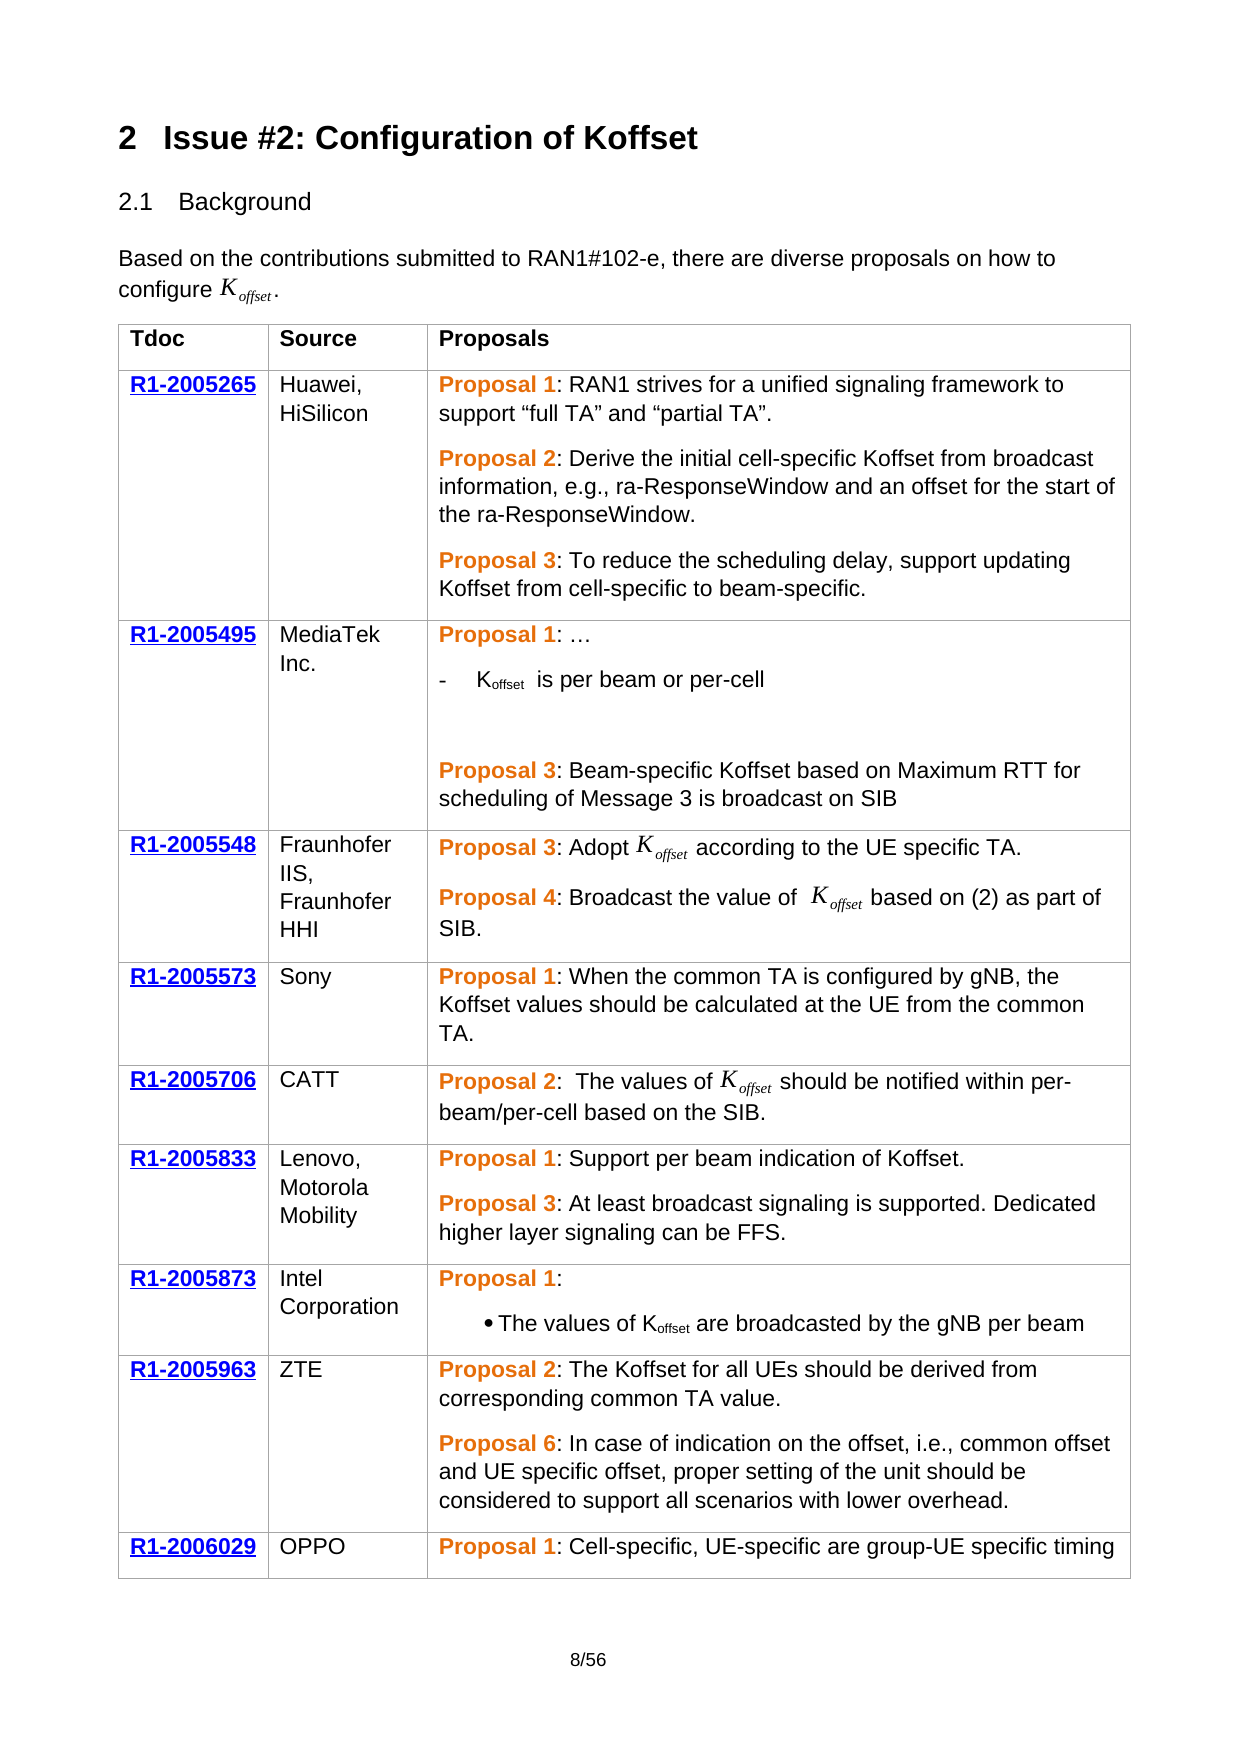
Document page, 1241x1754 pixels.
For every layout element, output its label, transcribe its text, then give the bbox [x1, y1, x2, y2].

table_cell Proposal 1: RAN1 strives for a unified signaling framework to support “full TA” and “partial TA”. Proposal 2: Derive the initial cell-specific Koffset from broadcast information, e.g., ra-ResponseWindow and an offset for the start of the ra-ResponseWindow. Proposal 3: To reduce the scheduling delay, support updating Koffset from cell-specific to beam-specific. [428, 371, 1130, 620]
table_cell Proposal 2: The Koffset for all UEs should be derived from corresponding common TA value. Proposal 6: In case of indication on the offset, i.e., common offset and UE specific offset, proper setting of the unit should be considered to support all scenarios with lower overhead. [428, 1356, 1130, 1532]
table_cell R1-2005873 [119, 1265, 268, 1355]
table_cell Lenovo, Motorola Mobility [269, 1145, 427, 1264]
table_cell Huawei, HiSilicon [269, 371, 427, 620]
table_cell CATT [269, 1066, 427, 1144]
table_cell Proposal 2: The values of should be notified within per-beam/per-cell based on the SIB. [428, 1066, 1130, 1144]
table_cell R1-2005573 [119, 963, 268, 1064]
table_header Tdoc [119, 325, 268, 370]
subtitle 2 Issue #2: Configuration of Koffset [118, 118, 1122, 157]
table_cell R1-2005548 [119, 831, 268, 962]
table_cell MediaTek Inc. [269, 621, 427, 830]
table_cell Fraunhofer IIS, Fraunhofer HHI [269, 831, 427, 962]
table_cell R1-2006029 [119, 1533, 268, 1578]
table_cell R1-2005833 [119, 1145, 268, 1264]
table_cell Proposal 1: The values of Koffset are broadcasted by the gNB per beam [428, 1265, 1130, 1355]
table_cell R1-2005265 [119, 371, 268, 620]
table_cell R1-2005963 [119, 1356, 268, 1532]
table_cell Intel Corporation [269, 1265, 427, 1355]
table_cell Proposal 1: … Koffset is per beam or per-cell Proposal 3: Beam-specific Koffset based on Maximum RTT for scheduling of Message 3 is broadcast on SIB [428, 621, 1130, 830]
table_cell ZTE [269, 1356, 427, 1532]
subtitle 2.1 Background [118, 187, 1122, 216]
table_cell R1-2005495 [119, 621, 268, 830]
table_header Proposals [428, 325, 1130, 370]
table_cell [428, 1533, 1130, 1578]
table_cell Proposal 1: Support per beam indication of Koffset. Proposal 3: At least broadcast signaling is supported. Dedicated higher layer signaling can be FFS. [428, 1145, 1130, 1264]
table_cell Proposal 3: Adopt according to the UE specific TA. Proposal 4: Broadcast the value of based on (2) as part of SIB. [428, 831, 1130, 962]
table_cell Proposal 1: When the common TA is configured by gNB, the Koffset values should be calculated at the UE from the common TA. [428, 963, 1130, 1064]
text Based on the contributions submitted to RAN1#102-e, there are diverse proposals on how to configure . [118, 245, 1122, 305]
table_cell OPPO [269, 1533, 427, 1578]
table_cell Sony [269, 963, 427, 1064]
table_cell R1-2005706 [119, 1066, 268, 1144]
table_header Source [269, 325, 427, 370]
